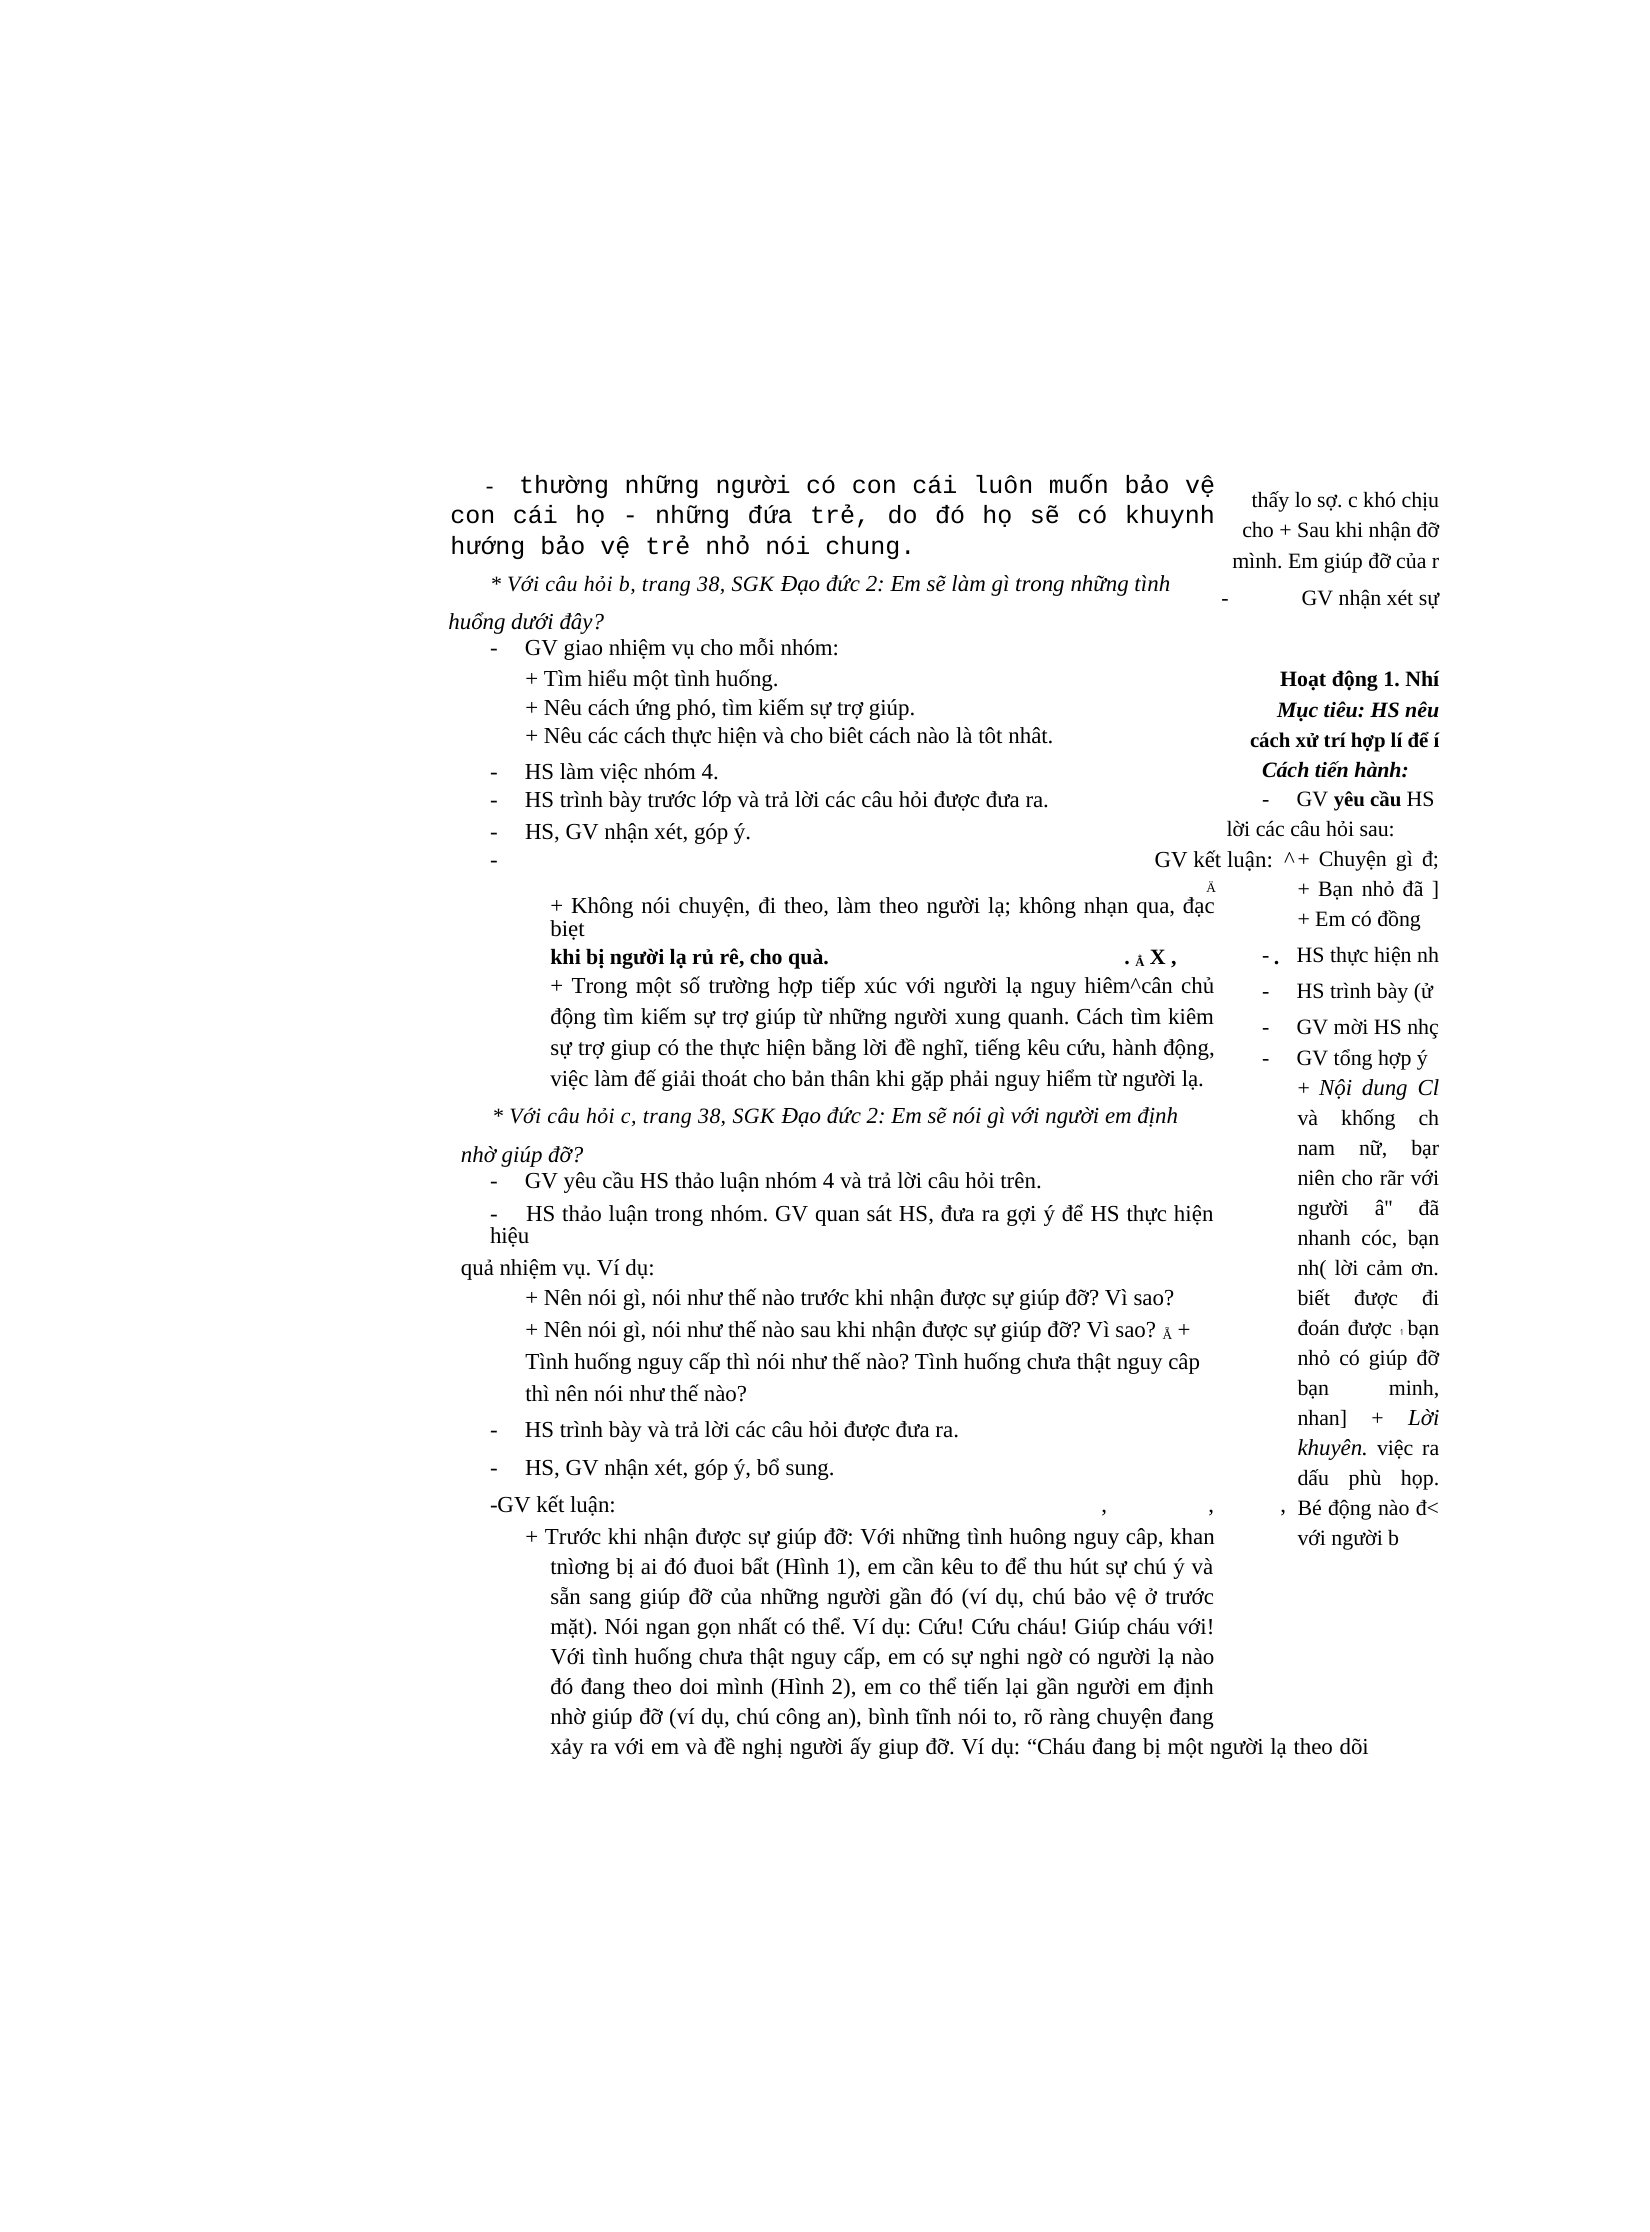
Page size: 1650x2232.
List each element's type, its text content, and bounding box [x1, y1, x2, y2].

list GV nhận xét sự [1216, 587, 1439, 609]
text Cách tiến hành: [1226, 759, 1441, 781]
text quả nhiệm vụ. Ví dụ: [461, 1257, 1297, 1280]
text + Tìm hiểu một tình huống. [525, 663, 1373, 692]
text + Chuyện gì đ; + Bạn nhỏ đã ] + Em có đồng [1297, 842, 1439, 932]
list GV tổng hợp ý [1226, 1042, 1441, 1072]
list HS làm việc nhóm 4. [490, 761, 1373, 784]
list HS, GV nhận xét, góp ý, bổ sung. [490, 1445, 1297, 1483]
list GV yêu cầu HS thảo luận nhóm 4 và trả lời câu hỏi trên. [490, 1170, 1297, 1193]
text khi bị người lạ rủ rê, cho quà. . Ẳ X , . [550, 947, 1226, 968]
text Mục tiêu: HS nêu [1216, 700, 1439, 722]
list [450, 469, 1363, 560]
text + Nêu cách ứng phó, tìm kiếm sự trợ giúp. [525, 692, 1373, 721]
list GV kết luận: ^ Ä [490, 849, 1297, 895]
text + Không nói chuyện, đi theo, làm theo người lạ; không nhạn qua, đạc biẹt [550, 895, 1373, 941]
list HS trình bày (ử [1226, 970, 1441, 1006]
text + Trong một số trường hợp tiếp xúc với người lạ nguy hiêm^cân chủ động tìm kiếm sự trợ giúp từ những người xung quanh. Cách tìm kiêm sự trợ giup có the thực hiện bằng lời đề nghĩ, tiếng kêu cứu, hành động, việc làm đế giải thoát cho bản thân khi gặp phải nguy hiểm từ người lạ. [550, 968, 1297, 1093]
list GV giao nhiệm vụ cho mỗi nhóm: [490, 637, 1373, 660]
text thấy lo sợ. c khó chịu cho + Sau khi nhận đỡ mình. Em giúp đỡ của r [1226, 483, 1439, 574]
text * Với câu hỏi b, trang 38, SGK Đạo đức 2: Em sẽ làm gì trong những tình huổng dưới đây? [448, 560, 1357, 637]
list HS trình bày trước lớp và trả lời các câu hỏi được đưa ra. [490, 789, 1226, 812]
text + Nên nói gì, nói như thế nào trước khi nhận được sự giúp đỡ? Vì sao? [525, 1280, 1297, 1312]
list HS thực hiện nh [1226, 934, 1441, 970]
text * Với câu hỏi c, trang 38, SGK Đạo đức 2: Em sẽ nói gì với người em định nhờ giúp đỡ? [461, 1093, 1297, 1170]
text + Nên nói gì, nói như thế nào sau khi nhận được sự giúp đỡ? Vì sao? Ẵ + Tình huống nguy cấp thì nói như thế nào? Tình huống chưa thật nguy câp thì nên nói như thế nào? [525, 1312, 1297, 1408]
list GV mời HS nhç [1226, 1006, 1441, 1042]
text Hoạt động 1. Nhí [1216, 669, 1439, 691]
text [525, 1520, 1371, 1760]
text + Nội dung Cl và khống ch nam nữ, bạr niên cho rãr với người â'' đã nhanh cóc, bạn nh( lời cảm ơn. biết được đi đoán được 1 bạn nhỏ có giúp đỡ bạn minh, nhan] + Lời khuyên. việc ra dấu phù họp. Bé động nào đ< với người b [1297, 1072, 1439, 1552]
list HS trình bày và trả lời các câu hỏi được đưa ra. [490, 1408, 1297, 1445]
list HS, GV nhận xét, góp ý. [490, 821, 1297, 844]
text -GV kết luận: , , , [490, 1483, 1297, 1520]
text cách xử trí hợp lí để í [1216, 731, 1439, 752]
list HS thảo luận trong nhóm. GV quan sát HS, đưa ra gợi ý để HS thực hiện hiệu [490, 1203, 1297, 1248]
text + Nêu các cách thực hiện và cho biêt cách nào là tôt nhât. [525, 721, 1373, 750]
list GV yêu cầu HS lời các câu hỏi sau: [1226, 782, 1439, 842]
